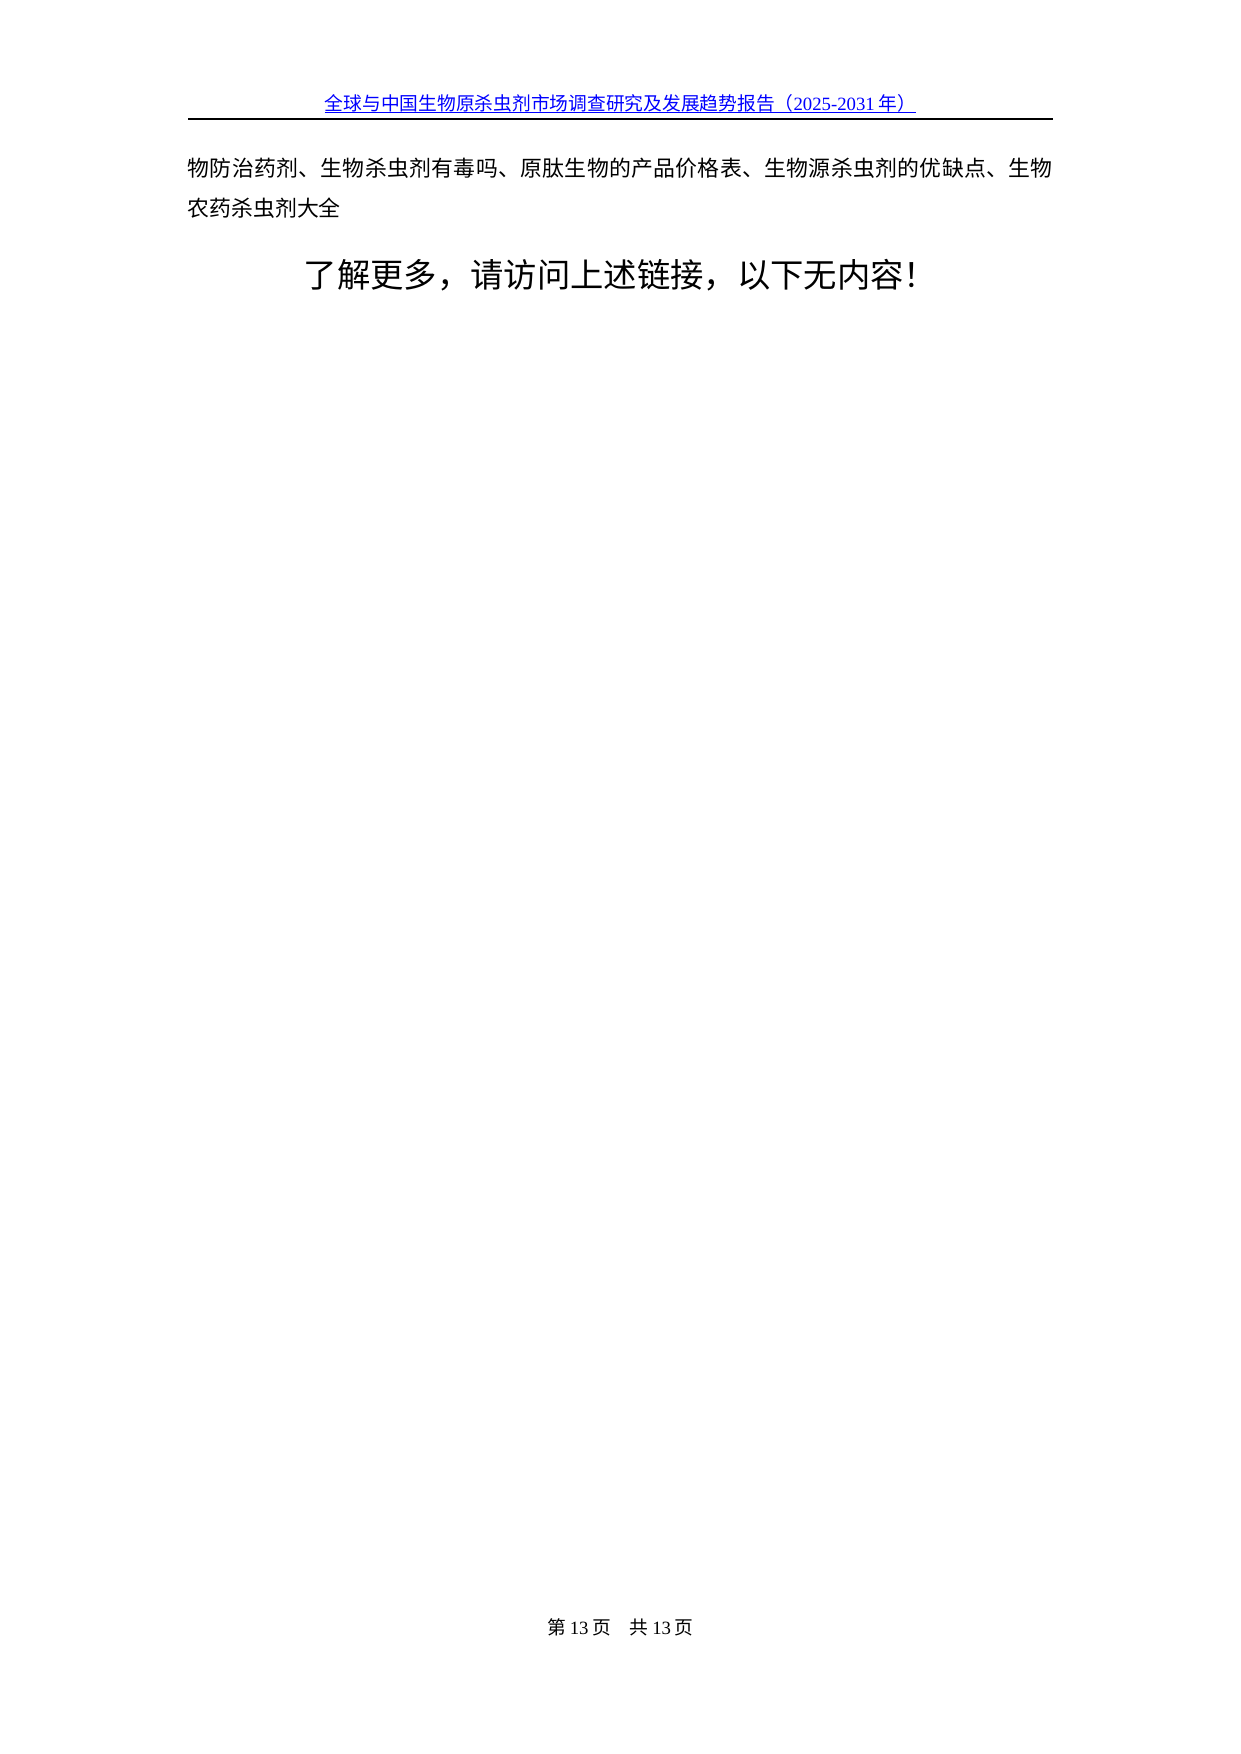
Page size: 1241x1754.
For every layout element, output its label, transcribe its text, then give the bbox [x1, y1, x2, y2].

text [187, 150, 1053, 223]
title 了解更多，请访问上述链接，以下无内容！ [187, 241, 1053, 306]
